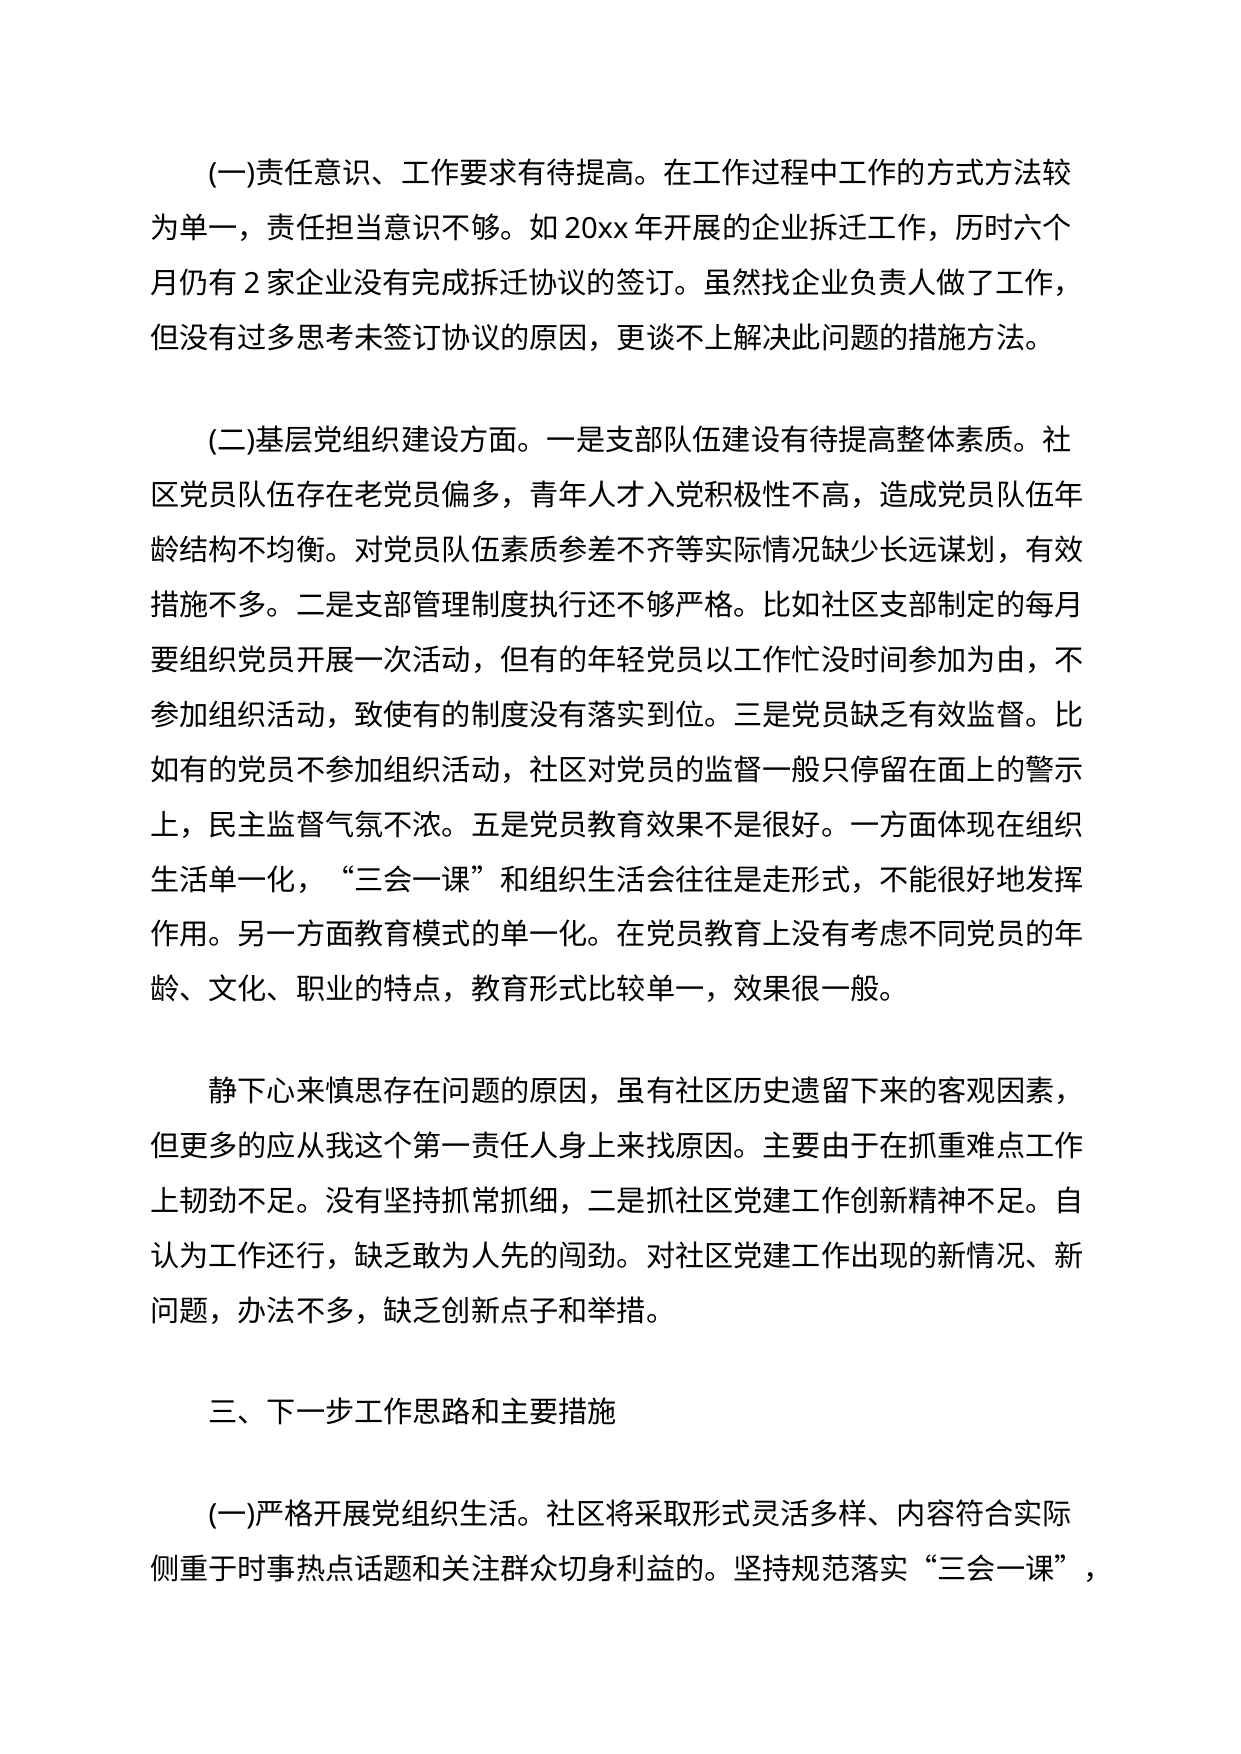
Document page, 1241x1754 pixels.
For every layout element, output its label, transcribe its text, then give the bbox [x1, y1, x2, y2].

text (一)责任意识、工作要求有待提高。在工作过程中工作的方式方法较为单一，责任担当意识不够。如20xx年开展的企业拆迁工作，历时六个月仍有2家企业没有完成拆迁协议的签订。虽然找企业负责人做了工作，但没有过多思考未签订协议的原因，更谈不上解决此问题的措施方法。 [150, 150, 1090, 357]
text 静下心来慎思存在问题的原因，虽有社区历史遗留下来的客观因素，但更多的应从我这个第一责任人身上来找原因。主要由于在抓重难点工作上韧劲不足。没有坚持抓常抓细，二是抓社区党建工作创新精神不足。自认为工作还行，缺乏敢为人先的闯劲。对社区党建工作出现的新情况、新问题，办法不多，缺乏创新点子和举措。 [150, 1068, 1090, 1329]
text 三、下一步工作思路和主要措施 [150, 1389, 1090, 1431]
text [150, 1491, 1090, 1588]
text (二)基层党组织建设方面。一是支部队伍建设有待提高整体素质。社区党员队伍存在老党员偏多，青年人才入党积极性不高，造成党员队伍年龄结构不均衡。对党员队伍素质参差不齐等实际情况缺少长远谋划，有效措施不多。二是支部管理制度执行还不够严格。比如社区支部制定的每月要组织党员开展一次活动，但有的年轻党员以工作忙没时间参加为由，不参加组织活动，致使有的制度没有落实到位。三是党员缺乏有效监督。比如有的党员不参加组织活动，社区对党员的监督一般只停留在面上的警示上，民主监督气氛不浓。五是党员教育效果不是很好。一方面体现在组织生活单一化，“三会一课”和组织生活会往往是走形式，不能很好地发挥作用。另一方面教育模式的单一化。在党员教育上没有考虑不同党员的年龄、文化、职业的特点，教育形式比较单一，效果很一般。 [150, 417, 1090, 1008]
